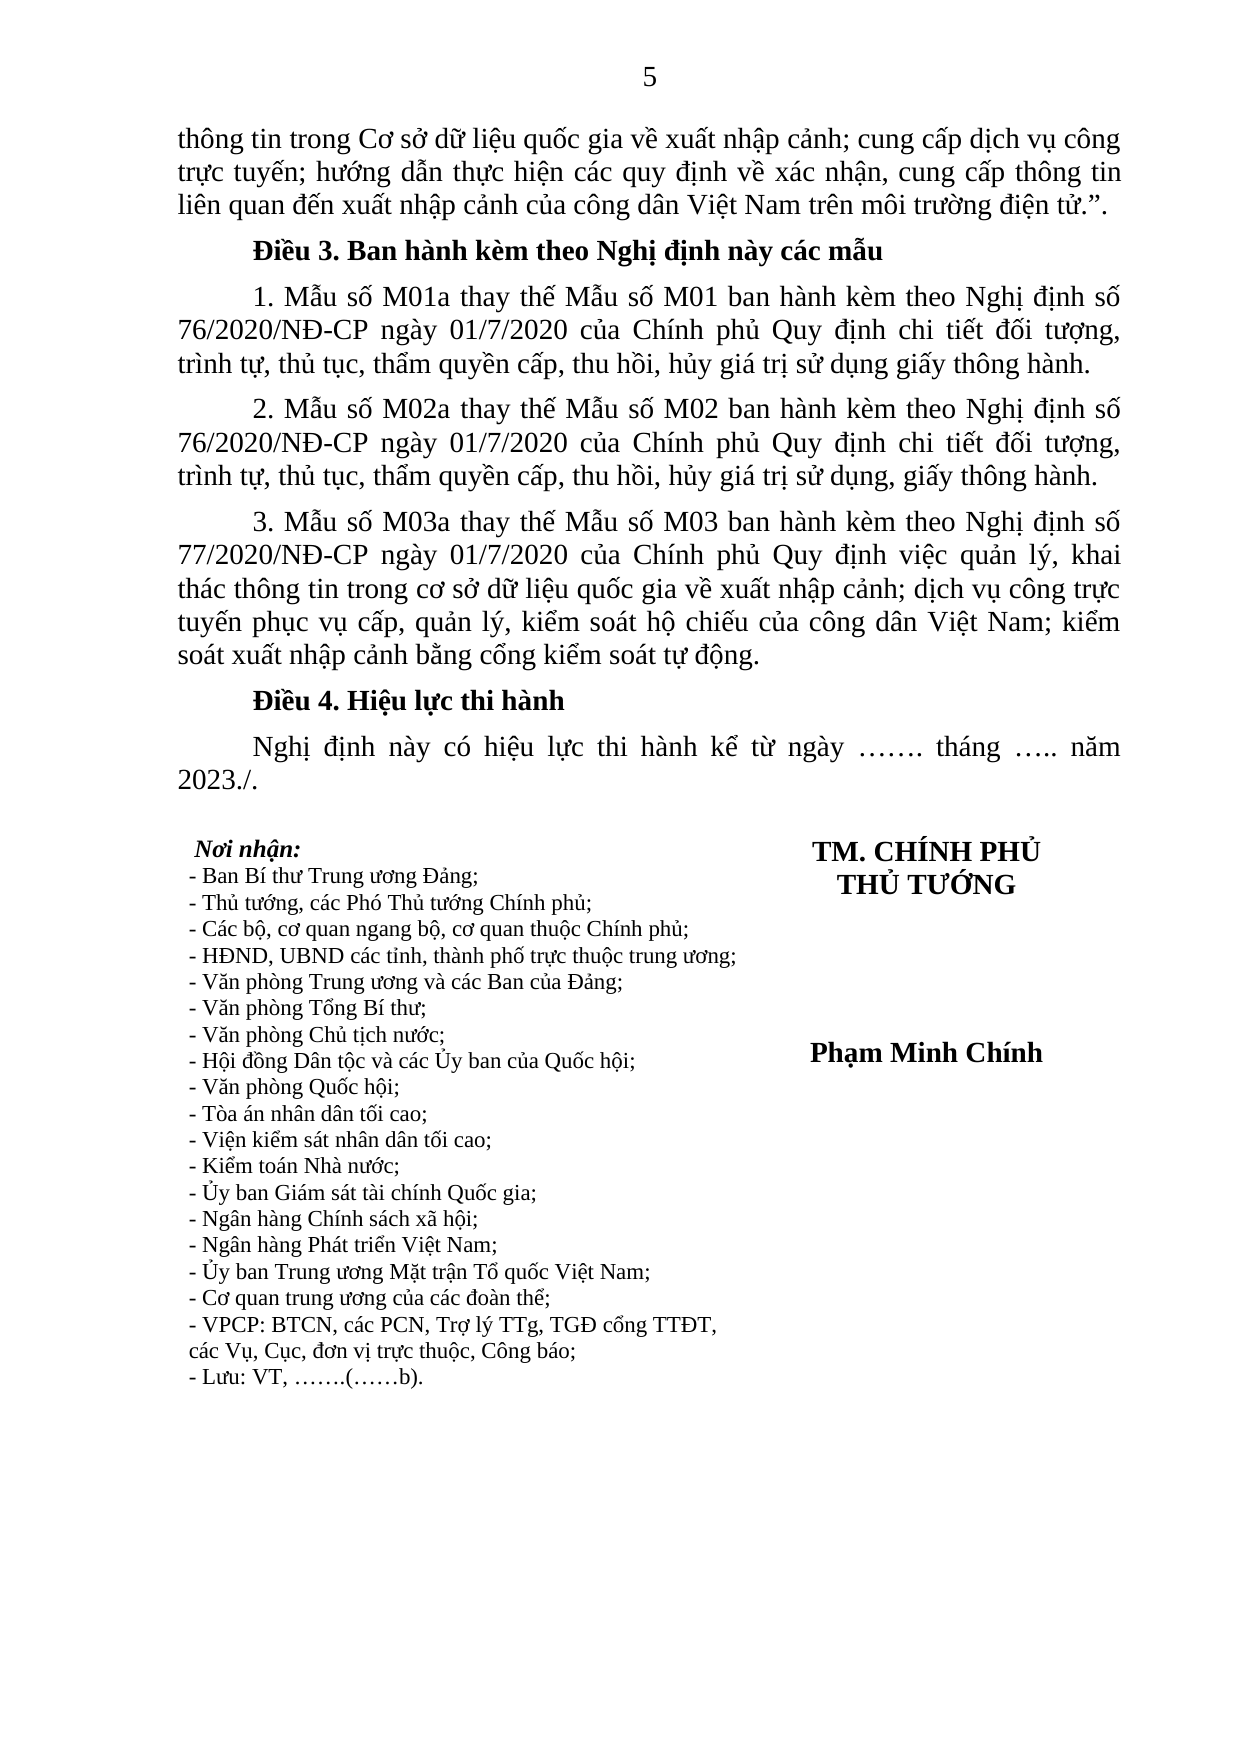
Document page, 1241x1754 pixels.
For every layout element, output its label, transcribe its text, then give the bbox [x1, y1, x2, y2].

text Điều 4. Hiệu lực thi hành [177, 684, 1122, 717]
text Điều 3. Ban hành kèm theo Nghị định này các mẫu [177, 234, 1122, 267]
text Nghị định này có hiệu lực thi hành kể từ ngày ……. tháng ….. năm 2023./. [177, 730, 1122, 796]
table_header TM. CHÍNH PHỦ THỦ TƯỚNG Phạm Minh Chính [753, 834, 1100, 1390]
text 2. Mẫu số M02a thay thế Mẫu số M02 ban hành kèm theo Nghị định số 76/2020/NĐ-CP ngày 01/7/2020 của Chính phủ Quy định chi tiết đối tượng, trình tự, thủ tục, thẩm quyền cấp, thu hồi, hủy giá trị sử dụng, giấy thông hành. [177, 392, 1122, 492]
text 3. Mẫu số M03a thay thế Mẫu số M03 ban hành kèm theo Nghị định số 77/2020/NĐ-CP ngày 01/7/2020 của Chính phủ Quy định việc quản lý, khai thác thông tin trong cơ sở dữ liệu quốc gia về xuất nhập cảnh; dịch vụ công trực tuyến phục vụ cấp, quản lý, kiểm soát hộ chiếu của công dân Việt Nam; kiểm soát xuất nhập cảnh bằng cổng kiểm soát tự động. [177, 505, 1122, 671]
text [177, 121, 1122, 221]
table_header Nơi nhận: - Ban Bí thư Trung ương Đảng; - Thủ tướng, các Phó Thủ tướng Chính phủ; - Các bộ, cơ quan ngang bộ, cơ quan thuộc Chính phủ; - HĐND, UBND các tỉnh, thành phố trực thuộc trung ương; - Văn phòng Trung ương và các Ban của Đảng; - Văn phòng Tổng Bí thư; - Văn phòng Chủ tịch nước; - Hội đồng Dân tộc và các Ủy ban của Quốc hội; - Văn phòng Quốc hội; - Tòa án nhân dân tối cao; - Viện kiểm sát nhân dân tối cao; - Kiểm toán Nhà nước; - Ủy ban Giám sát tài chính Quốc gia; - Ngân hàng Chính sách xã hội; - Ngân hàng Phát triển Việt Nam; - Ủy ban Trung ương Mặt trận Tổ quốc Việt Nam; - Cơ quan trung ương của các đoàn thể; - VPCP: BTCN, các PCN, Trợ lý TTg, TGĐ cổng TTĐT, các Vụ, Cục, đơn vị trực thuộc, Công báo; - Lưu: VT, …….(……b). [177, 834, 753, 1390]
text 1. Mẫu số M01a thay thế Mẫu số M01 ban hành kèm theo Nghị định số 76/2020/NĐ-CP ngày 01/7/2020 của Chính phủ Quy định chi tiết đối tượng, trình tự, thủ tục, thẩm quyền cấp, thu hồi, hủy giá trị sử dụng giấy thông hành. [177, 280, 1122, 380]
